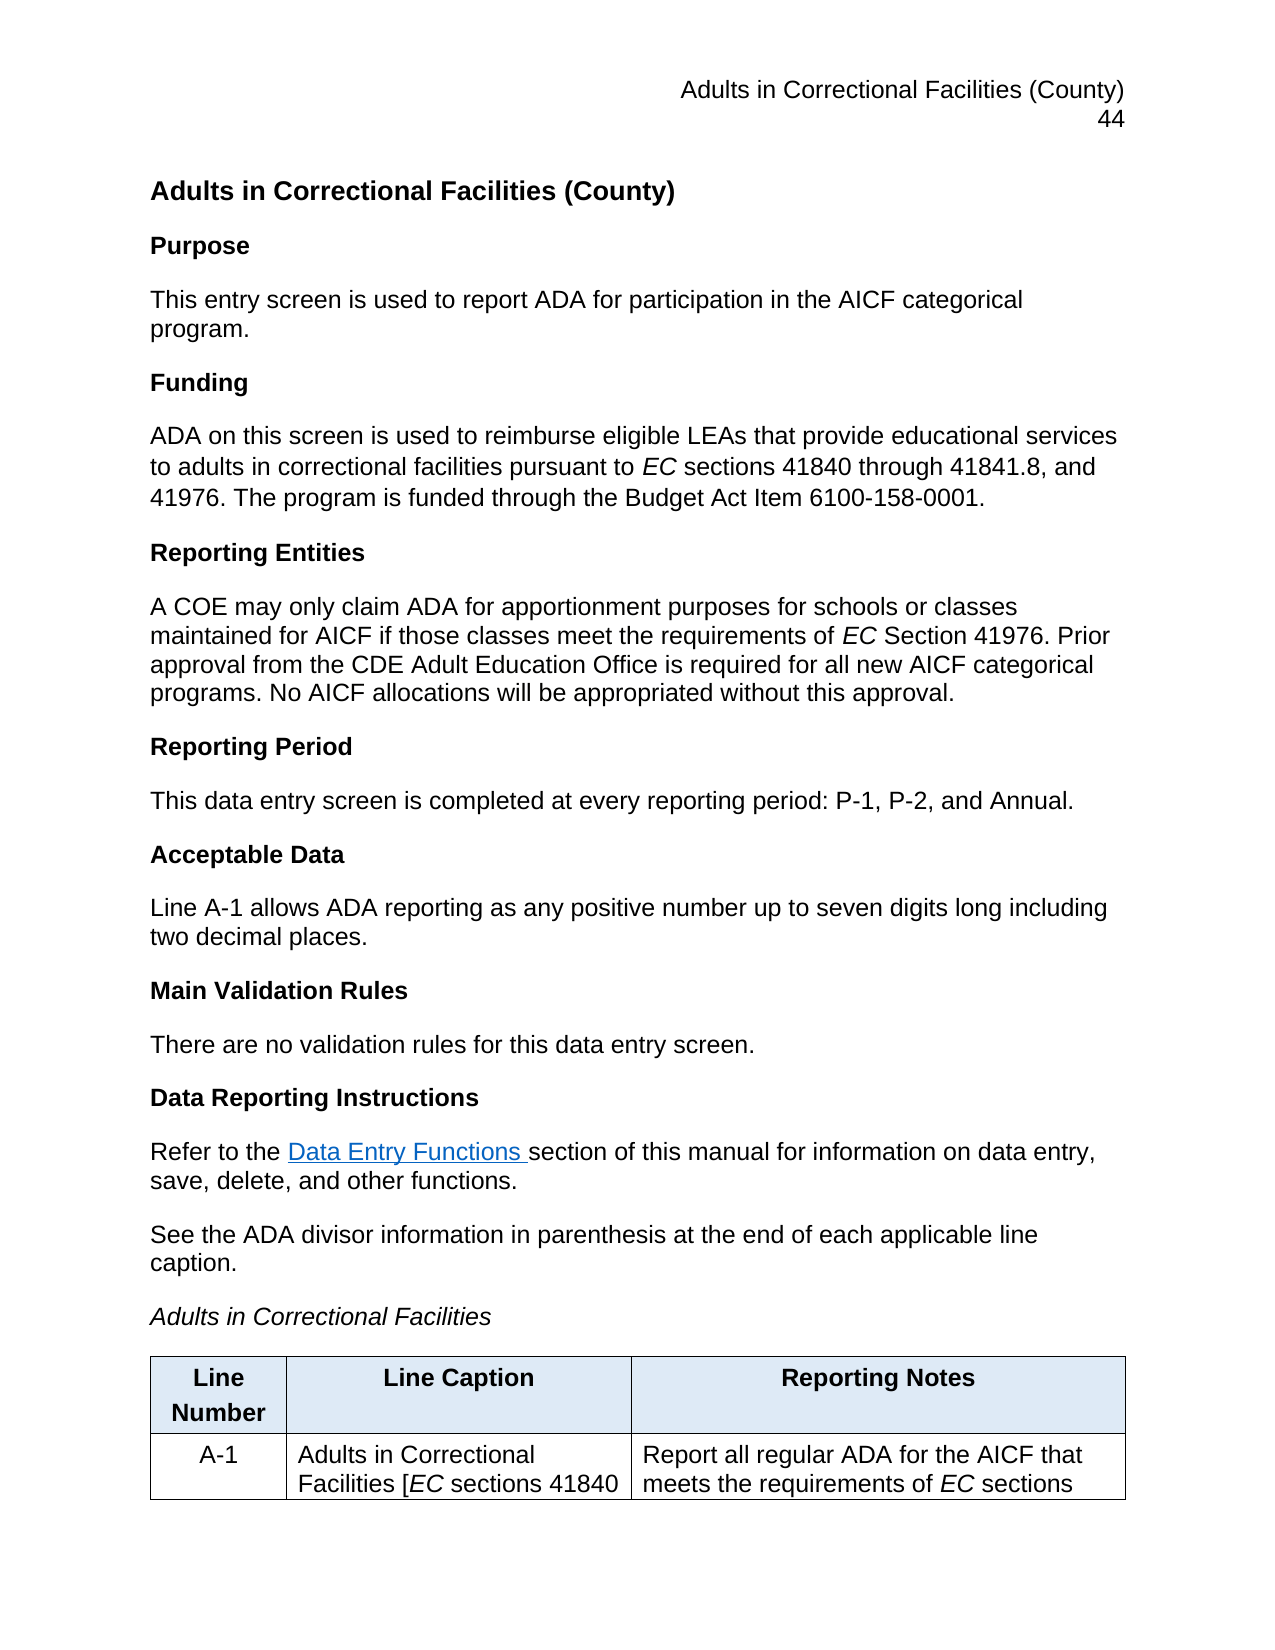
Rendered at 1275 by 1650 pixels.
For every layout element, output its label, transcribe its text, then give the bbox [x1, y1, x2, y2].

text Line A-1 allows ADA reporting as any positive number up to seven digits long including two decimal places. [150, 893, 1111, 951]
subtitle Adults in Correctional Facilities (County) [150, 175, 1125, 206]
text This entry screen is used to report ADA for participation in the AICF categorical program. [150, 285, 1125, 342]
subtitle Funding [150, 367, 1125, 396]
table_header Reporting Notes [632, 1357, 1125, 1433]
text See the ADA divisor information in parenthesis at the end of each applicable line caption. [150, 1220, 1110, 1277]
table_header Line Caption [287, 1357, 631, 1433]
text This data entry screen is completed at every reporting period: P-1, P-2, and Annual. [150, 786, 1125, 815]
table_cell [287, 1434, 631, 1499]
subtitle Adults in Correctional Facilities [150, 1302, 1125, 1331]
subtitle Data Reporting Instructions [150, 1083, 1125, 1112]
text A COE may only claim ADA for apportionment purposes for schools or classes maintained for AICF if those classes meet the requirements of EC Section 41976. Prior approval from the CDE Adult Education Office is required for all new AICF categorical programs. No AICF allocations will be appropriated without this approval. [150, 592, 1125, 707]
text Refer to the Data Entry Functions section of this manual for information on data entry, save, delete, and other functions. [150, 1137, 1110, 1195]
table_cell A-1 [151, 1434, 286, 1499]
text There are no validation rules for this data entry screen. [150, 1030, 1125, 1058]
table_header Line Number [151, 1357, 286, 1433]
subtitle Acceptable Data [150, 840, 1125, 868]
text ADA on this screen is used to reimburse eligible LEAs that provide educational services to adults in correctional facilities pursuant to EC sections 41840 through 41841.8, and 41976. The program is funded through the Budget Act Item 6100-158-0001. [150, 421, 1125, 511]
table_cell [632, 1434, 1125, 1499]
subtitle Purpose [150, 231, 1125, 260]
subtitle Reporting Entities [150, 538, 1125, 567]
subtitle Main Validation Rules [150, 976, 1125, 1005]
subtitle Reporting Period [150, 732, 1125, 761]
